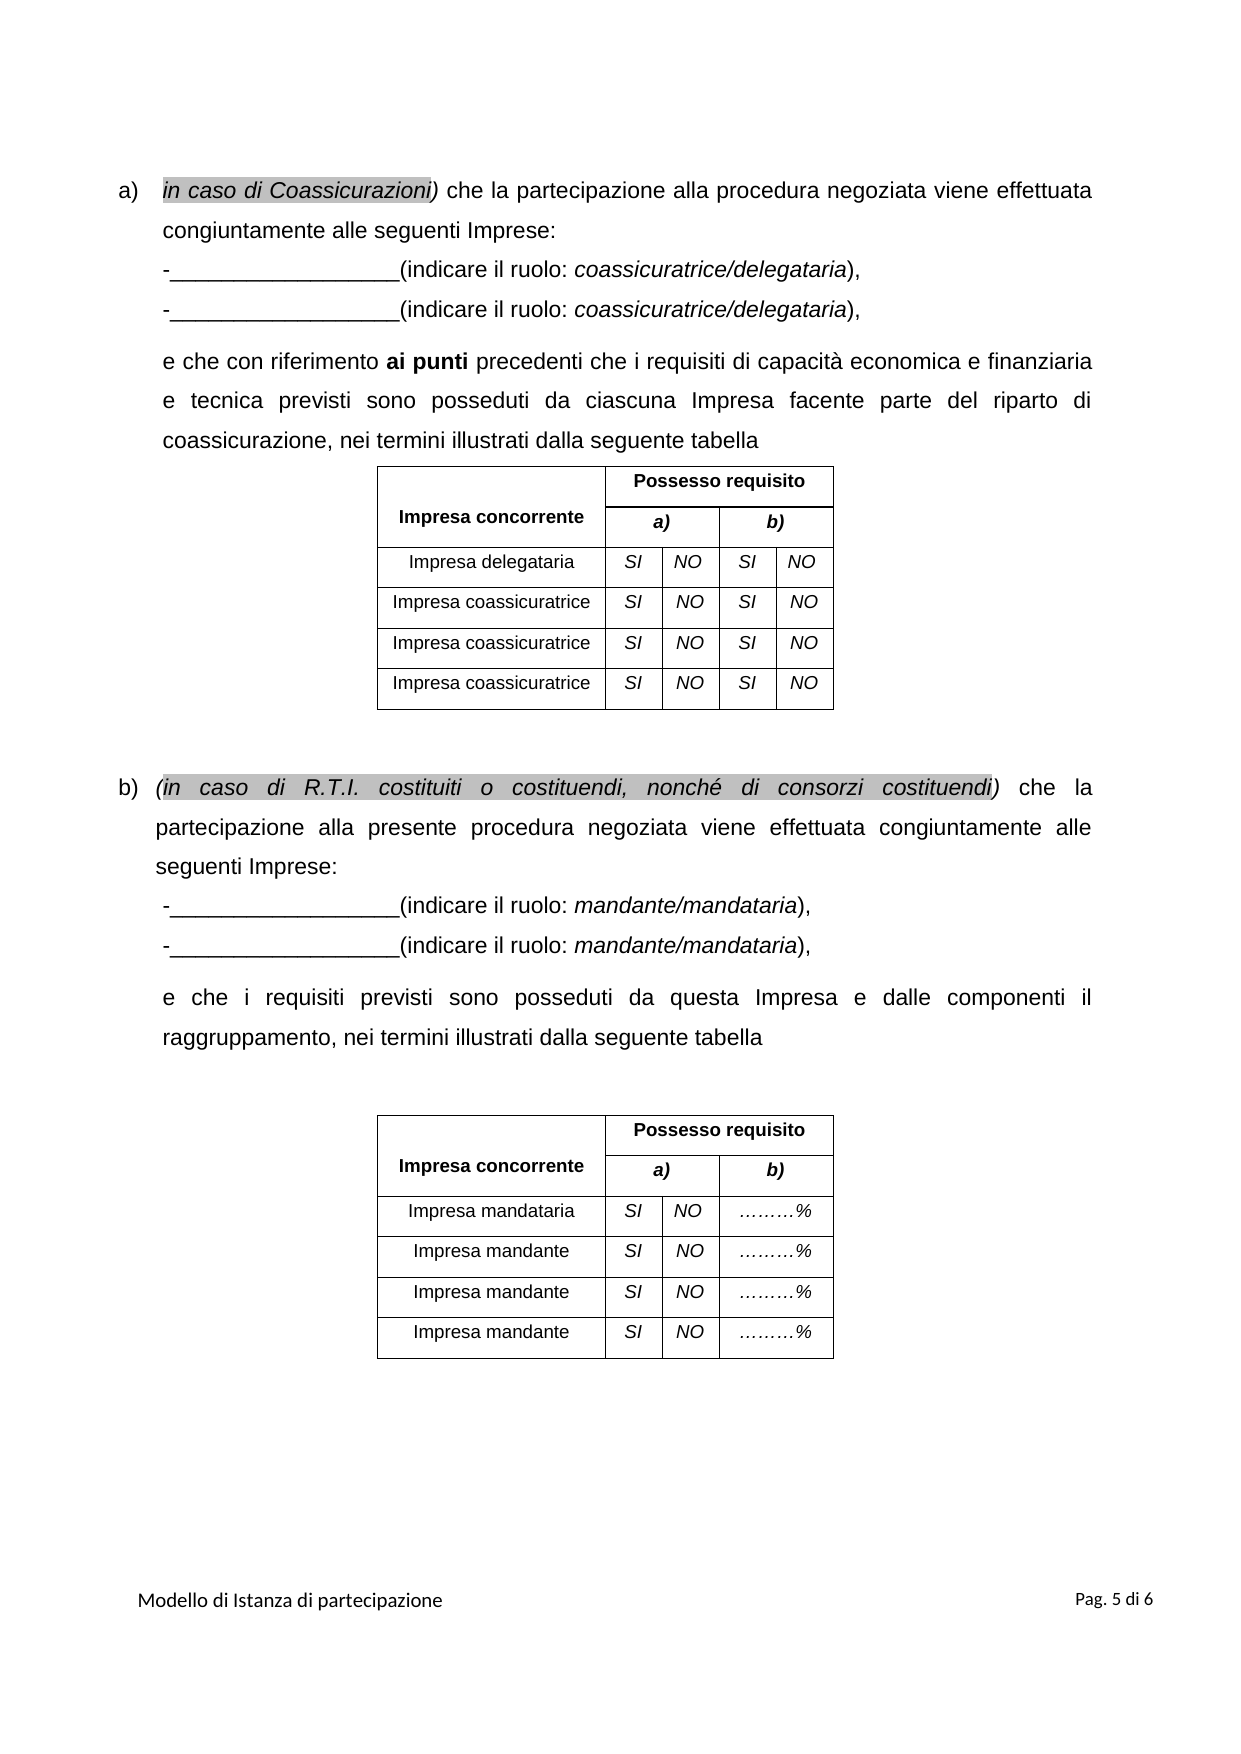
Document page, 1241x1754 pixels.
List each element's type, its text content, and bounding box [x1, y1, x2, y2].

table_cell Impresa coassicuratrice [378, 669, 605, 708]
table_cell NO [663, 1197, 719, 1236]
table_cell a) [606, 508, 719, 547]
table_cell SI [606, 1237, 662, 1277]
text -__________________(indicare il ruolo: mandante/mandataria), [118, 892, 1092, 919]
table_cell SI [606, 1318, 662, 1357]
table_cell NO [777, 629, 833, 668]
table_cell NO [777, 588, 833, 628]
table_cell NO [663, 1237, 719, 1277]
table_cell Impresa coassicuratrice [378, 629, 605, 668]
table_cell SI [720, 588, 776, 628]
table_cell SI [606, 588, 662, 628]
table_cell SI [720, 548, 776, 587]
text e che i requisiti previsti sono posseduti da questa Impresa e dalle componenti il raggruppamento, nei termini illustrati dalla seguente tabella [162, 984, 1092, 1050]
table_cell a) [606, 1156, 719, 1196]
table_cell ………% [720, 1318, 833, 1357]
table_cell NO [663, 629, 719, 668]
table_cell Impresa delegataria [378, 548, 605, 587]
table_cell SI [606, 1197, 662, 1236]
table_cell ………% [720, 1197, 833, 1236]
table_cell NO [777, 669, 833, 708]
table_header Impresa concorrente [378, 467, 605, 547]
table_cell SI [720, 629, 776, 668]
table_cell Impresa coassicuratrice [378, 588, 605, 628]
table_cell NO [777, 548, 833, 587]
text -__________________(indicare il ruolo: coassicuratrice/delegataria), [118, 256, 1092, 282]
text e che con riferimento ai punti precedenti che i requisiti di capacità economica e finanziaria e tecnica previsti sono posseduti da ciascuna Impresa facente parte del riparto di coassicurazione, nei termini illustrati dalla seguente tabella [162, 348, 1092, 453]
table_cell NO [663, 669, 719, 708]
table_cell SI [720, 669, 776, 708]
table_cell b) [720, 508, 833, 547]
table_cell Impresa mandante [378, 1318, 605, 1357]
table_cell SI [606, 669, 662, 708]
table_cell Impresa mandataria [378, 1197, 605, 1236]
table_cell SI [606, 548, 662, 587]
table_cell SI [606, 1278, 662, 1317]
table_cell ………% [720, 1278, 833, 1317]
table_cell NO [663, 1318, 719, 1357]
table_cell NO [663, 588, 719, 628]
table_cell NO [663, 1278, 719, 1317]
table_cell ………% [720, 1237, 833, 1277]
table_cell Impresa mandante [378, 1278, 605, 1317]
table_header Possesso requisito [606, 467, 833, 506]
list (in caso di R.T.I. costituiti o costituendi, nonché di consorzi costituendi) che la partecipazione alla presente procedura negoziata viene effettuata congiuntamente alle seguenti Imprese: [118, 774, 1092, 879]
table_header Impresa concorrente [378, 1116, 605, 1196]
list in caso di Coassicurazioni) che la partecipazione alla procedura negoziata viene effettuata congiuntamente alle seguenti Imprese: [118, 177, 1092, 243]
text -__________________(indicare il ruolo: mandante/mandataria), [118, 932, 1092, 958]
table_cell Impresa mandante [378, 1237, 605, 1277]
table_header Possesso requisito [606, 1116, 833, 1155]
text -__________________(indicare il ruolo: coassicuratrice/delegataria), [118, 296, 1092, 322]
table_cell SI [606, 629, 662, 668]
table_cell NO [663, 548, 719, 587]
table_cell b) [720, 1156, 833, 1196]
